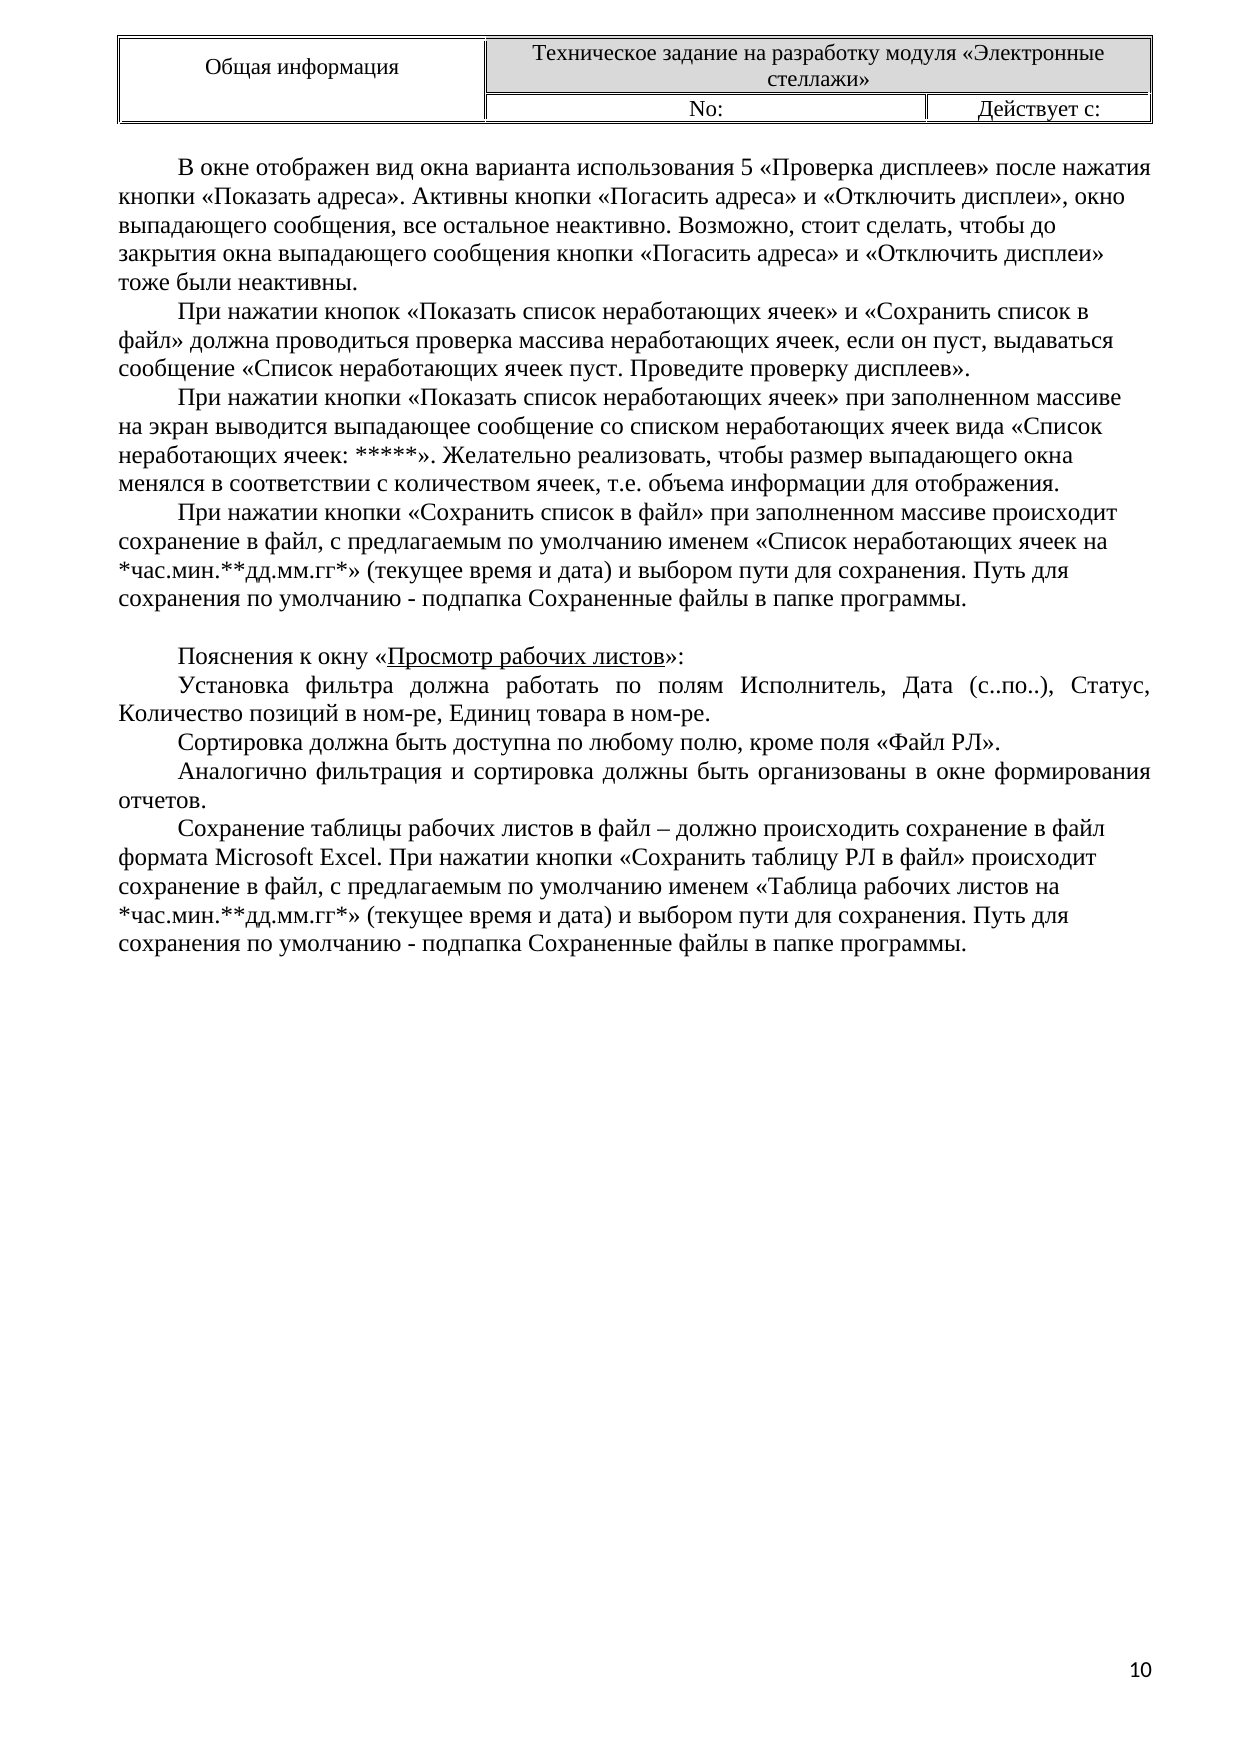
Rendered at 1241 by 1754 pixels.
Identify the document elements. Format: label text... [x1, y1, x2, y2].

text Сортировка должна быть доступна по любому полю, кроме поля «Файл РЛ». [118, 727, 1152, 756]
text Сохранение таблицы рабочих листов в файл – должно происходить сохранение в файл формата Microsoft Excel. При нажатии кнопки «Сохранить таблицу РЛ в файл» происходит сохранение в файл, с предлагаемым по умолчанию именем «Таблица рабочих листов на *час.мин.**дд.мм.гг*» (текущее время и дата) и выбором пути для сохранения. Путь для сохранения по умолчанию - подпапка Сохраненные файлы в папке программы. [118, 813, 1152, 957]
text Аналогично фильтрация и сортировка должны быть организованы в окне формирования отчетов. [118, 756, 1152, 813]
text При нажатии кнопок «Показать список неработающих ячеек» и «Сохранить список в файл» должна проводиться проверка массива неработающих ячеек, если он пуст, выдаваться сообщение «Список неработающих ячеек пуст. Проведите проверку дисплеев». [118, 296, 1152, 382]
text При нажатии кнопки «Сохранить список в файл» при заполненном массиве происходит сохранение в файл, с предлагаемым по умолчанию именем «Список неработающих ячеек на *час.мин.**дд.мм.гг*» (текущее время и дата) и выбором пути для сохранения. Путь для сохранения по умолчанию - подпапка Сохраненные файлы в папке программы. [118, 497, 1152, 612]
text В окне отображен вид окна варианта использования 5 «Проверка дисплеев» после нажатия кнопки «Показать адреса». Активны кнопки «Погасить адреса» и «Отключить дисплеи», окно выпадающего сообщения, все остальное неактивно. Возможно, стоит сделать, чтобы до закрытия окна выпадающего сообщения кнопки «Погасить адреса» и «Отключить дисплеи» тоже были неактивны. [118, 152, 1152, 296]
text При нажатии кнопки «Показать список неработающих ячеек» при заполненном массиве на экран выводится выпадающее сообщение со списком неработающих ячеек вида «Список неработающих ячеек: *****». Желательно реализовать, чтобы размер выпадающего окна менялся в соответствии с количеством ячеек, т.е. объема информации для отображения. [118, 382, 1152, 497]
text Пояснения к окну «Просмотр рабочих листов»: [118, 641, 1152, 670]
text Установка фильтра должна работать по полям Исполнитель, Дата (с..по..), Статус, Количество позиций в ном-ре, Единиц товара в ном-ре. [118, 670, 1152, 727]
